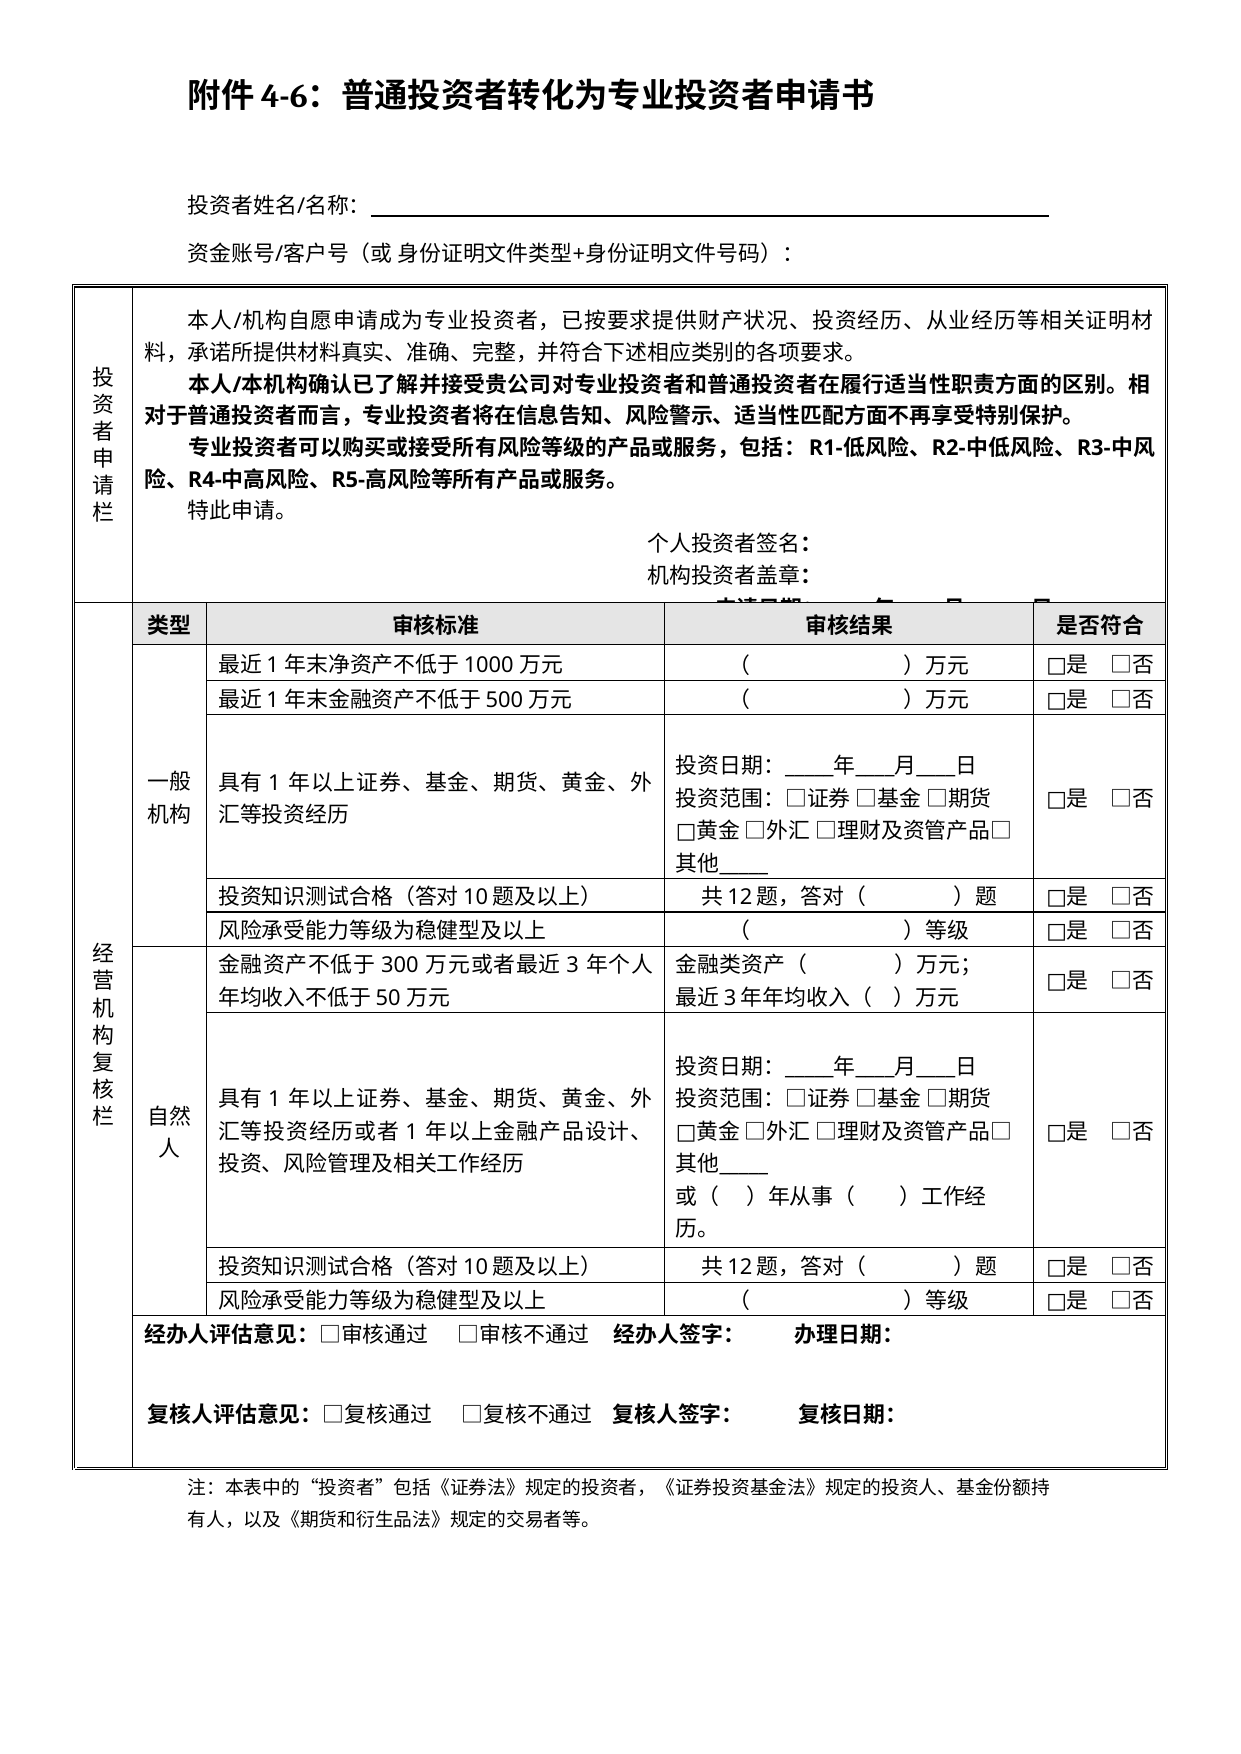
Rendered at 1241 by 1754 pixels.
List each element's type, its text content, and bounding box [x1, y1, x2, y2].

table_cell □是 □否 [1034, 681, 1165, 714]
table_cell 是否符合 [1034, 603, 1165, 644]
table_cell 投资日期：_____年____月____日 投资范围：□证券 □基金 □期货 □黄金 □外汇 □理财及资管产品□其他_____ 或（ ）年从事（ ）工作经历。 [665, 1013, 1033, 1247]
table_cell 金融类资产（ ）万元； 最近3年年均收入（ ）万元 [665, 947, 1033, 1012]
table_cell 审核结果 [665, 603, 1033, 644]
table_cell 投资知识测试合格（答对10题及以上） [207, 1248, 664, 1282]
table_cell □是 □否 [1034, 1283, 1165, 1315]
text 投资者姓名/名称： [187, 188, 1053, 220]
table_cell 具有1 年以上证券、基金、期货、黄金、外汇等投资经历 [207, 715, 664, 878]
table_cell □是 □否 [1034, 913, 1165, 946]
table_cell （ ）等级 [665, 913, 1033, 946]
table_cell （ ）万元 [665, 645, 1033, 680]
table_cell 风险承受能力等级为稳健型及以上 [207, 913, 664, 946]
table_header 本人/机构自愿申请成为专业投资者，已按要求提供财产状况、投资经历、从业经历等相关证明材料，承诺所提供材料真实、准确、完整，并符合下述相应类别的各项要求。 本人/本机构确认已了解并接受贵公司对专业投资者和普通投资者在履行适当性职责方面的区别。相对于普通投资者而言，专业投资者将在信息告知、风险警示、适当性匹配方面不再享受特别保护。 专业投资者可以购买或接受所有风险等级的产品或服务，包括：R1-低风险、R2-中低风险、R3-中风险、R4-中高风险、R5-高风险等所有产品或服务。 特此申请。 个人投资者签名： 机构投资者盖章： 申请日期： 年 月 日 [133, 288, 1165, 602]
table_cell 具有1 年以上证券、基金、期货、黄金、外汇等投资经历或者1 年以上金融产品设计、投资、风险管理及相关工作经历 [207, 1013, 664, 1247]
table_cell 共12题，答对（ ）题 [665, 879, 1033, 911]
table_cell □是 □否 [1034, 879, 1165, 911]
table_cell （ ）万元 [665, 681, 1033, 714]
table_cell 共12题，答对（ ）题 [665, 1248, 1033, 1282]
table_cell 投资日期：_____年____月____日 投资范围：□证券 □基金 □期货 □黄金 □外汇 □理财及资管产品□其他_____ [665, 715, 1033, 878]
text 注：本表中的“投资者”包括《证券法》规定的投资者，《证券投资基金法》规定的投资人、基金份额持有人，以及《期货和衍生品法》规定的交易者等。 [187, 1470, 1053, 1535]
table_cell □是 □否 [1034, 1013, 1165, 1247]
table_cell 一般机构 [133, 645, 206, 946]
table_cell 自然人 [133, 947, 206, 1315]
text 资金账号/客户号（或 身份证明文件类型+身份证明文件号码）： [187, 236, 1053, 268]
table_cell （ ）等级 [665, 1283, 1033, 1315]
table_cell 风险承受能力等级为稳健型及以上 [207, 1283, 664, 1315]
table_header 投资者申请栏 [75, 288, 132, 602]
table_cell □是 □否 [1034, 1248, 1165, 1282]
table_cell 经办人评估意见：□审核通过 □审核不通过 经办人签字： 办理日期： 复核人评估意见：□复核通过 □复核不通过 复核人签字： 复核日期： [133, 1316, 1165, 1467]
table_cell □是 □否 [1034, 645, 1165, 680]
table_cell □是 □否 [1034, 947, 1165, 1012]
table_cell 最近1 年末金融资产不低于500 万元 [207, 681, 664, 714]
subtitle 附件4-6：普通投资者转化为专业投资者申请书 [187, 61, 1053, 126]
table_cell 类型 [133, 603, 206, 644]
table_cell 经营机构复核栏 [75, 603, 132, 1467]
table_cell 审核标准 [207, 603, 664, 644]
table_cell 最近1 年末净资产不低于1000 万元 [207, 645, 664, 680]
table_cell 投资知识测试合格（答对10题及以上） [207, 879, 664, 911]
table_cell □是 □否 [1034, 715, 1165, 878]
table_cell 金融资产不低于300 万元或者最近3 年个人年均收入不低于50 万元 [207, 947, 664, 1012]
